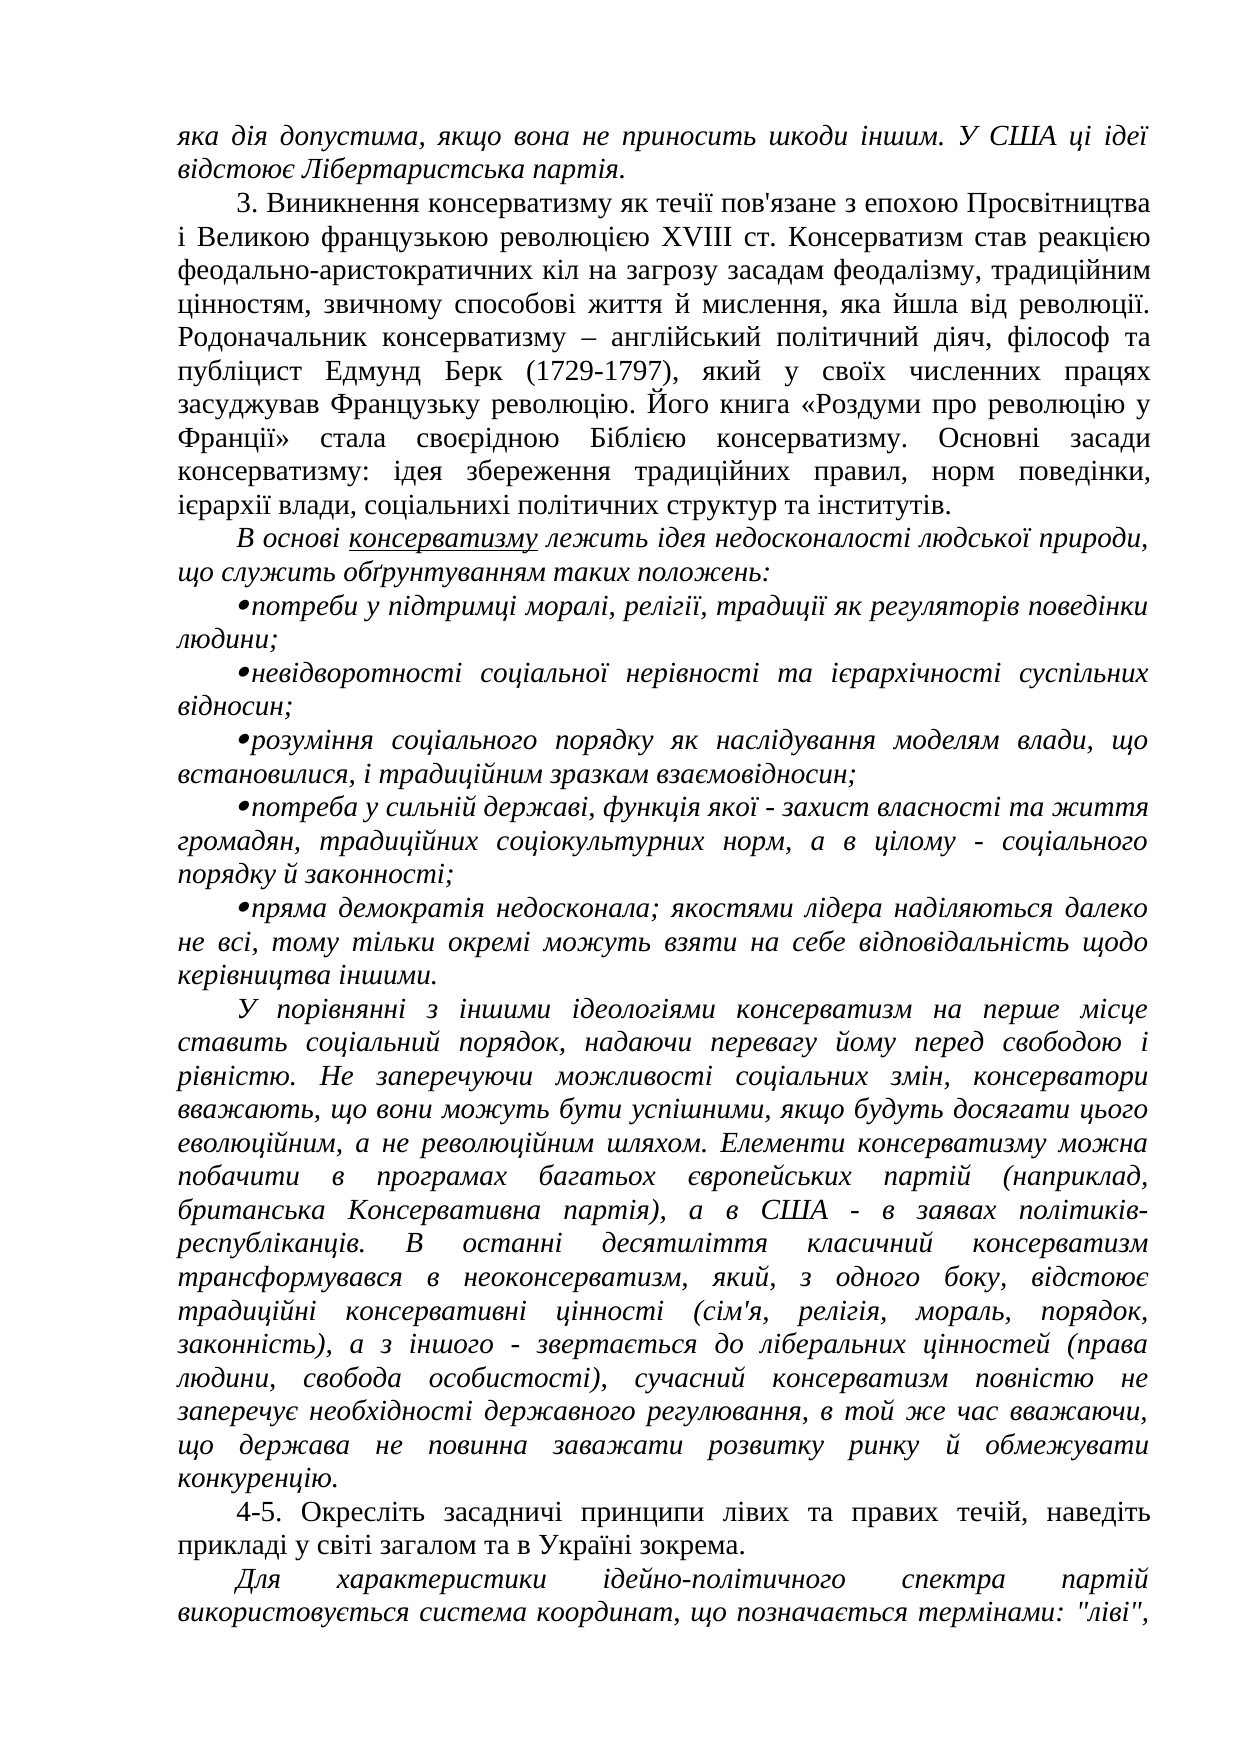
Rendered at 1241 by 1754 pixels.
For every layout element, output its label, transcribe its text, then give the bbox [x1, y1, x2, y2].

text 3. Виникнення консерватизму як течії пов'язане з епохою Просвітництва і Великою французькою революцією XVIII ст. Консерватизм став реакцією феодально-аристократичних кіл на загрозу засадам феодалізму, традиційним цінностям, звичному способові життя й мислення, яка йшла від революції. Родоначальник консерватизму – англійський політичний діяч, філософ та публіцист Едмунд Берк (1729-1797), який у своїх численних працях засуджував Французьку революцію. Його книга «Роздуми про революцію у Франції» стала своєрідною Біблією консерватизму. Основні засади консерватизму: ідея збереження традиційних правил, норм поведінки, ієрархії влади, соціальнихі політичних структур та інститутів. [177, 185, 1152, 521]
list потреби у підтримці моралі, релігії, традиції як регуляторів поведінки людини; [177, 588, 1152, 655]
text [177, 1561, 1152, 1628]
text 4-5. Окресліть засадничі принципи лівих та правих течій, наведіть прикладі у світі загалом та в Україні зокрема. [177, 1494, 1152, 1561]
text В основі консерватизму лежить ідея недосконалості людської природи, що служить обґрунтуванням таких положень: [177, 521, 1152, 588]
list потреба у сильній державі, функція якої - захист власності та життя громадян, традиційних соціокультурних норм, а в цілому - соціального порядку й законності; [177, 789, 1152, 890]
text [177, 118, 1152, 185]
text У порівнянні з іншими ідеологіями консерватизм на перше місце ставить соціальний порядок, надаючи перевагу йому перед свободою і рівністю. Не заперечуючи можливості соціальних змін, консерватори вважають, що вони можуть бути успішними, якщо будуть досягати цього еволюційним, а не революційним шляхом. Елементи консерватизму можна побачити в програмах багатьох європейських партій (наприклад, британська Консервативна партія), а в США - в заявах політиків-республіканців. В останні десятиліття класичний консерватизм трансформувався в неоконсерватизм, який, з одного боку, відстоює традиційні консервативні цінності (сім'я, релігія, мораль, порядок, законність), а з іншого - звертається до ліберальних цінностей (права людини, свобода особистості), сучасний консерватизм повністю не заперечує необхідності державного регулювання, в той же час вважаючи, що держава не повинна заважати розвитку ринку й обмежувати конкуренцію. [177, 991, 1152, 1494]
list розуміння соціального порядку як наслідування моделям влади, що встановилися, і традиційним зразкам взаємовідносин; [177, 722, 1152, 789]
list невідворотності соціальної нерівності та ієрархічності суспільних відносин; [177, 655, 1152, 722]
list пряма демократія недосконала; якостями лідера наділяються далеко не всі, тому тільки окремі можуть взяти на себе відповідальність щодо керівництва іншими. [177, 890, 1152, 991]
